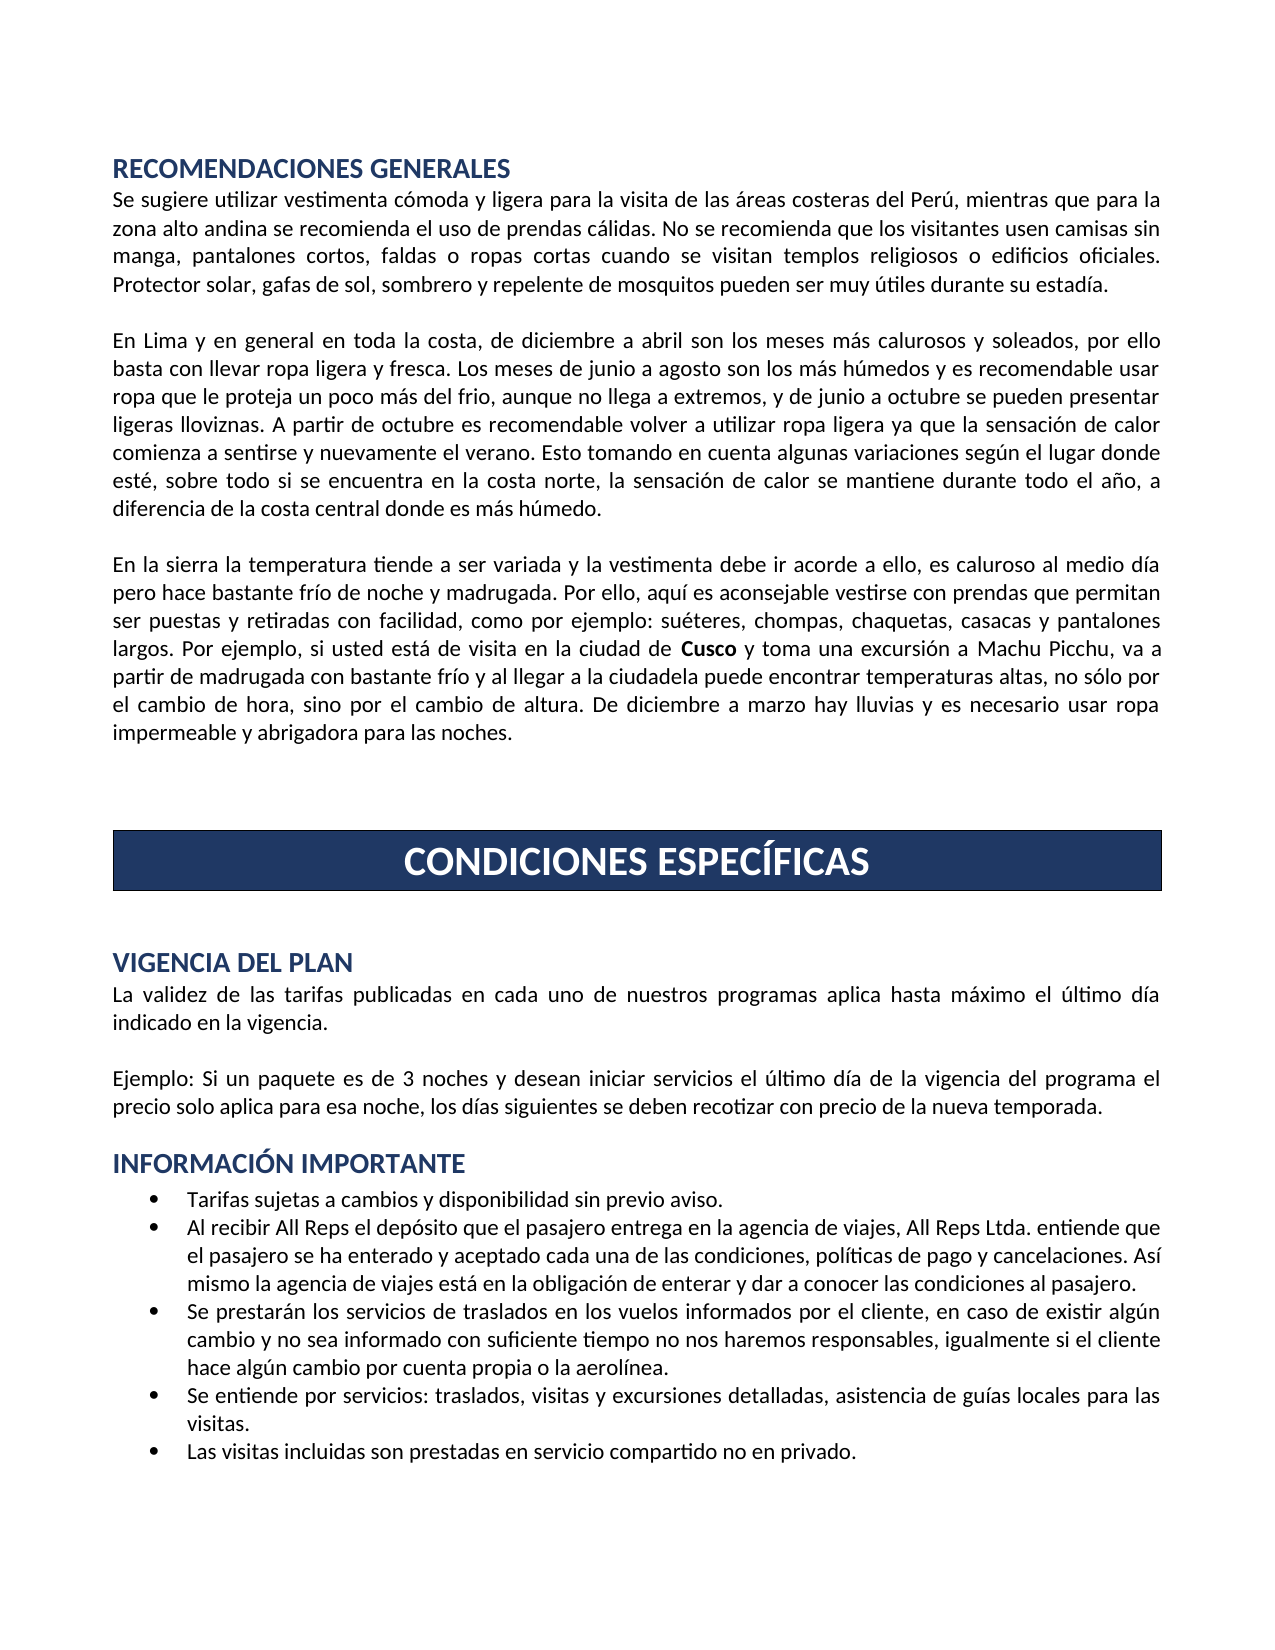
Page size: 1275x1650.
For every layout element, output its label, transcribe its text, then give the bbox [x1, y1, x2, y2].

text Las visitas incluidas son prestadas en servicio compartido no en privado. [150, 1437, 1162, 1465]
text Se entiende por servicios: traslados, visitas y excursiones detalladas, asistencia de guías locales para las visitas. [150, 1381, 1162, 1437]
text Ejemplo: Si un paquete es de 3 noches y desean iniciar servicios el último día de la vigencia del programa el precio solo aplica para esa noche, los días siguientes se deben recotizar con precio de la nueva temporada. [112, 1064, 1162, 1120]
text INFORMACIÓN IMPORTANTE [112, 1145, 1162, 1181]
text La validez de las tarifas publicadas en cada uno de nuestros programas aplica hasta máximo el último día indicado en la vigencia. [112, 980, 1162, 1036]
text En Lima y en general en toda la costa, de diciembre a abril son los meses más calurosos y soleados, por ello basta con llevar ropa ligera y fresca. Los meses de junio a agosto son los más húmedos y es recomendable usar ropa que le proteja un poco más del frio, aunque no llega a extremos, y de junio a octubre se pueden presentar ligeras lloviznas. A partir de octubre es recomendable volver a utilizar ropa ligera ya que la sensación de calor comienza a sentirse y nuevamente el verano. Esto tomando en cuenta algunas variaciones según el lugar donde esté, sobre todo si se encuentra en la costa norte, la sensación de calor se mantiene durante todo el año, a diferencia de la costa central donde es más húmedo. [112, 326, 1162, 522]
text Se sugiere utilizar vestimenta cómoda y ligera para la visita de las áreas costeras del Perú, mientras que para la zona alto andina se recomienda el uso de prendas cálidas. No se recomienda que los visitantes usen camisas sin manga, pantalones cortos, faldas o ropas cortas cuando se visitan templos religiosos o edificios oficiales. Protector solar, gafas de sol, sombrero y repelente de mosquitos pueden ser muy útiles durante su estadía. [112, 186, 1162, 298]
text RECOMENDACIONES GENERALES [112, 150, 1162, 186]
text VIGENCIA DEL PLAN [112, 944, 1162, 980]
text En la sierra la temperatura tiende a ser variada y la vestimenta debe ir acorde a ello, es caluroso al medio día pero hace bastante frío de noche y madrugada. Por ello, aquí es aconsejable vestirse con prendas que permitan ser puestas y retiradas con facilidad, como por ejemplo: suéteres, chompas, chaquetas, casacas y pantalones largos. Por ejemplo, si usted está de visita en la ciudad de Cusco y toma una excursión a Machu Picchu, va a partir de madrugada con bastante frío y al llegar a la ciudadela puede encontrar temperaturas altas, no sólo por el cambio de hora, sino por el cambio de altura. De diciembre a marzo hay lluvias y es necesario usar ropa impermeable y abrigadora para las noches. [112, 550, 1162, 746]
table_header CONDICIONES ESPECÍFICAS [114, 831, 1161, 890]
text Tarifas sujetas a cambios y disponibilidad sin previo aviso. [150, 1185, 1162, 1213]
text Al recibir All Reps el depósito que el pasajero entrega en la agencia de viajes, All Reps Ltda. entiende que el pasajero se ha enterado y aceptado cada una de las condiciones, políticas de pago y cancelaciones. Así mismo la agencia de viajes está en la obligación de enterar y dar a conocer las condiciones al pasajero. [150, 1213, 1162, 1297]
text Se prestarán los servicios de traslados en los vuelos informados por el cliente, en caso de existir algún cambio y no sea informado con suficiente tiempo no nos haremos responsables, igualmente si el cliente hace algún cambio por cuenta propia o la aerolínea. [150, 1297, 1162, 1381]
